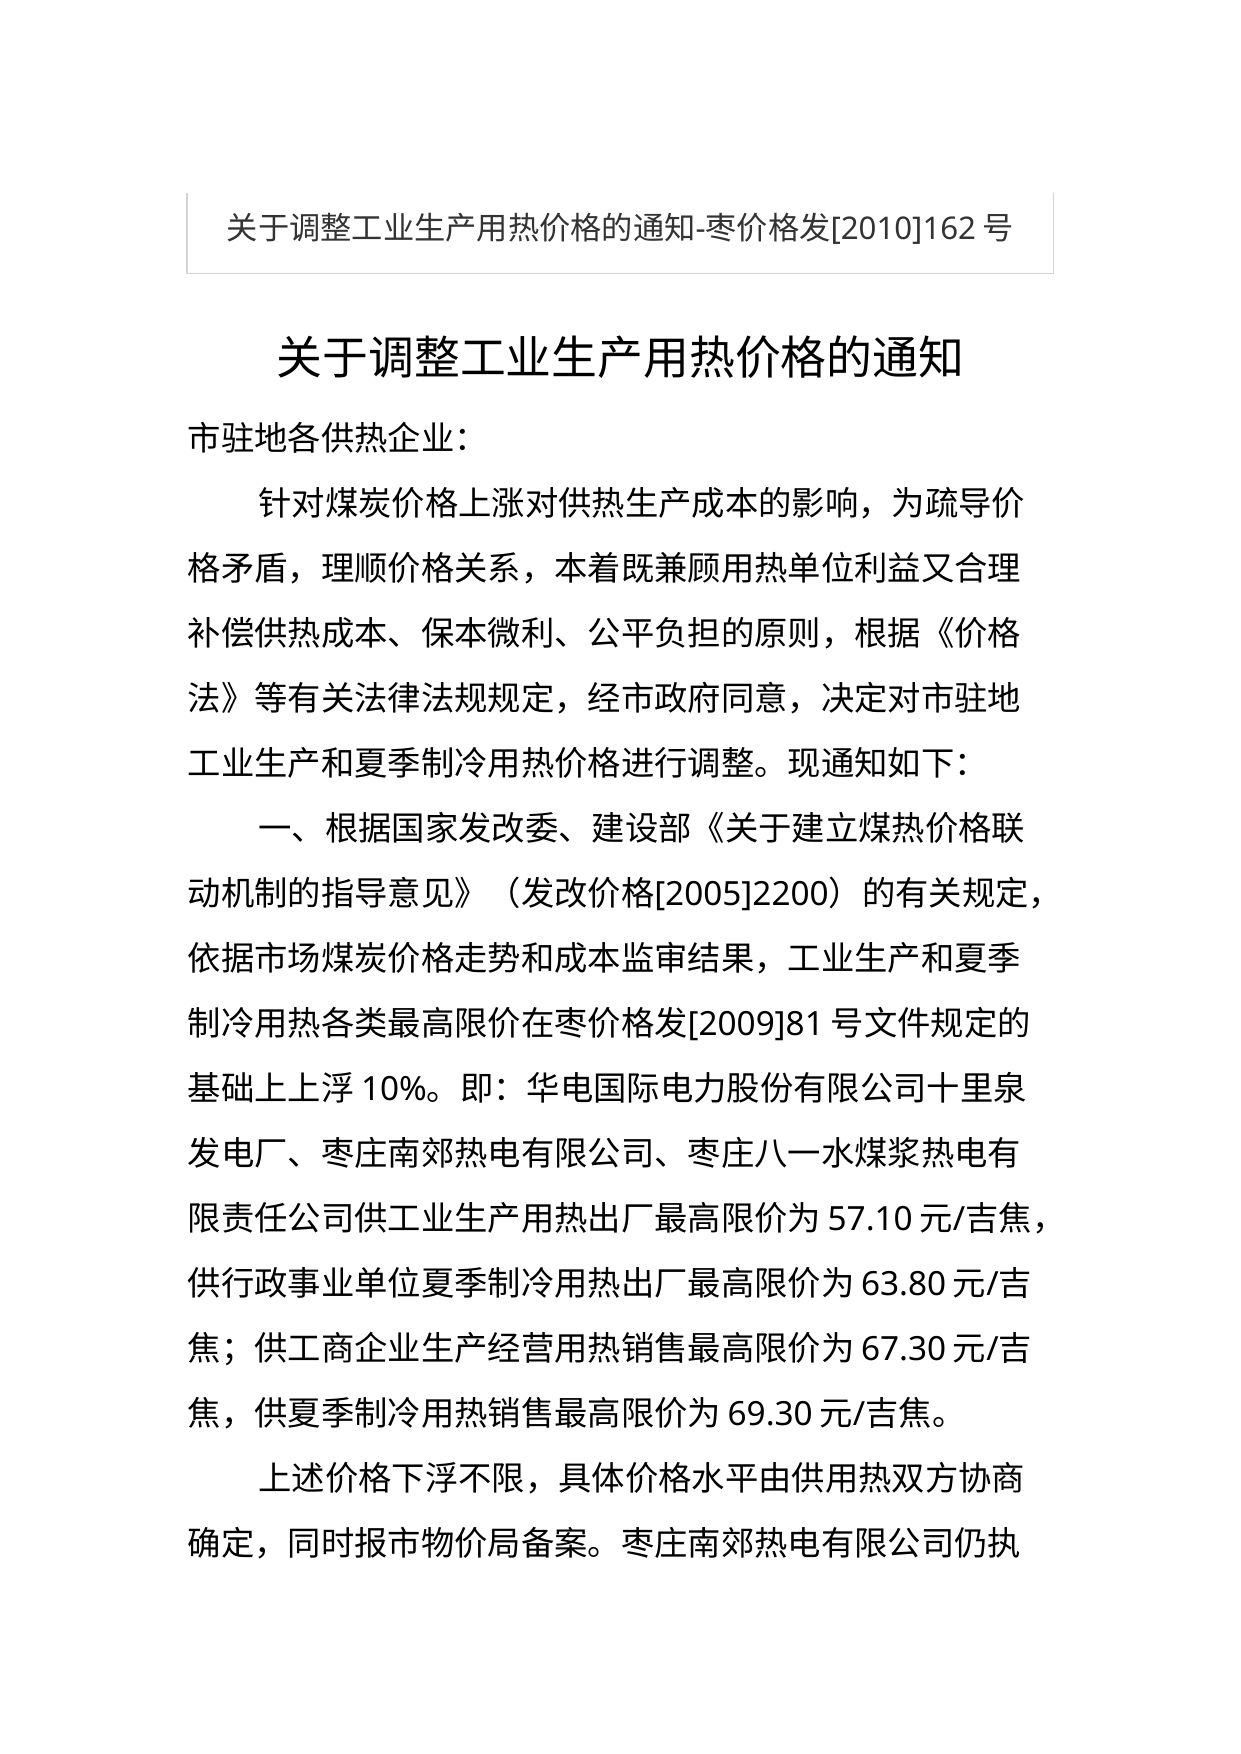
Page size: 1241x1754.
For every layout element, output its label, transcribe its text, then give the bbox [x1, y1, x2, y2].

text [187, 1443, 1053, 1573]
text 一、根据国家发改委、建设部《关于建立煤热价格联动机制的指导意见》（发改价格[2005]2200）的有关规定，依据市场煤炭价格走势和成本监审结果，工业生产和夏季制冷用热各类最高限价在枣价格发[2009]81号文件规定的基础上上浮10%。即：华电国际电力股份有限公司十里泉发电厂、枣庄南郊热电有限公司、枣庄八一水煤浆热电有限责任公司供工业生产用热出厂最高限价为57.10元/吉焦，供行政事业单位夏季制冷用热出厂最高限价为63.80元/吉焦；供工商企业生产经营用热销售最高限价为67.30元/吉焦，供夏季制冷用热销售最高限价为69.30元/吉焦。 [187, 793, 1053, 1443]
text 关于调整工业生产用热价格的通知 [187, 306, 1053, 403]
text 市驻地各供热企业： [187, 403, 1053, 468]
text 关于调整工业生产用热价格的通知-枣价格发[2010]162号 [188, 193, 1053, 273]
text 针对煤炭价格上涨对供热生产成本的影响，为疏导价格矛盾，理顺价格关系，本着既兼顾用热单位利益又合理补偿供热成本、保本微利、公平负担的原则，根据《价格法》等有关法律法规规定，经市政府同意，决定对市驻地工业生产和夏季制冷用热价格进行调整。现通知如下： [187, 468, 1053, 793]
